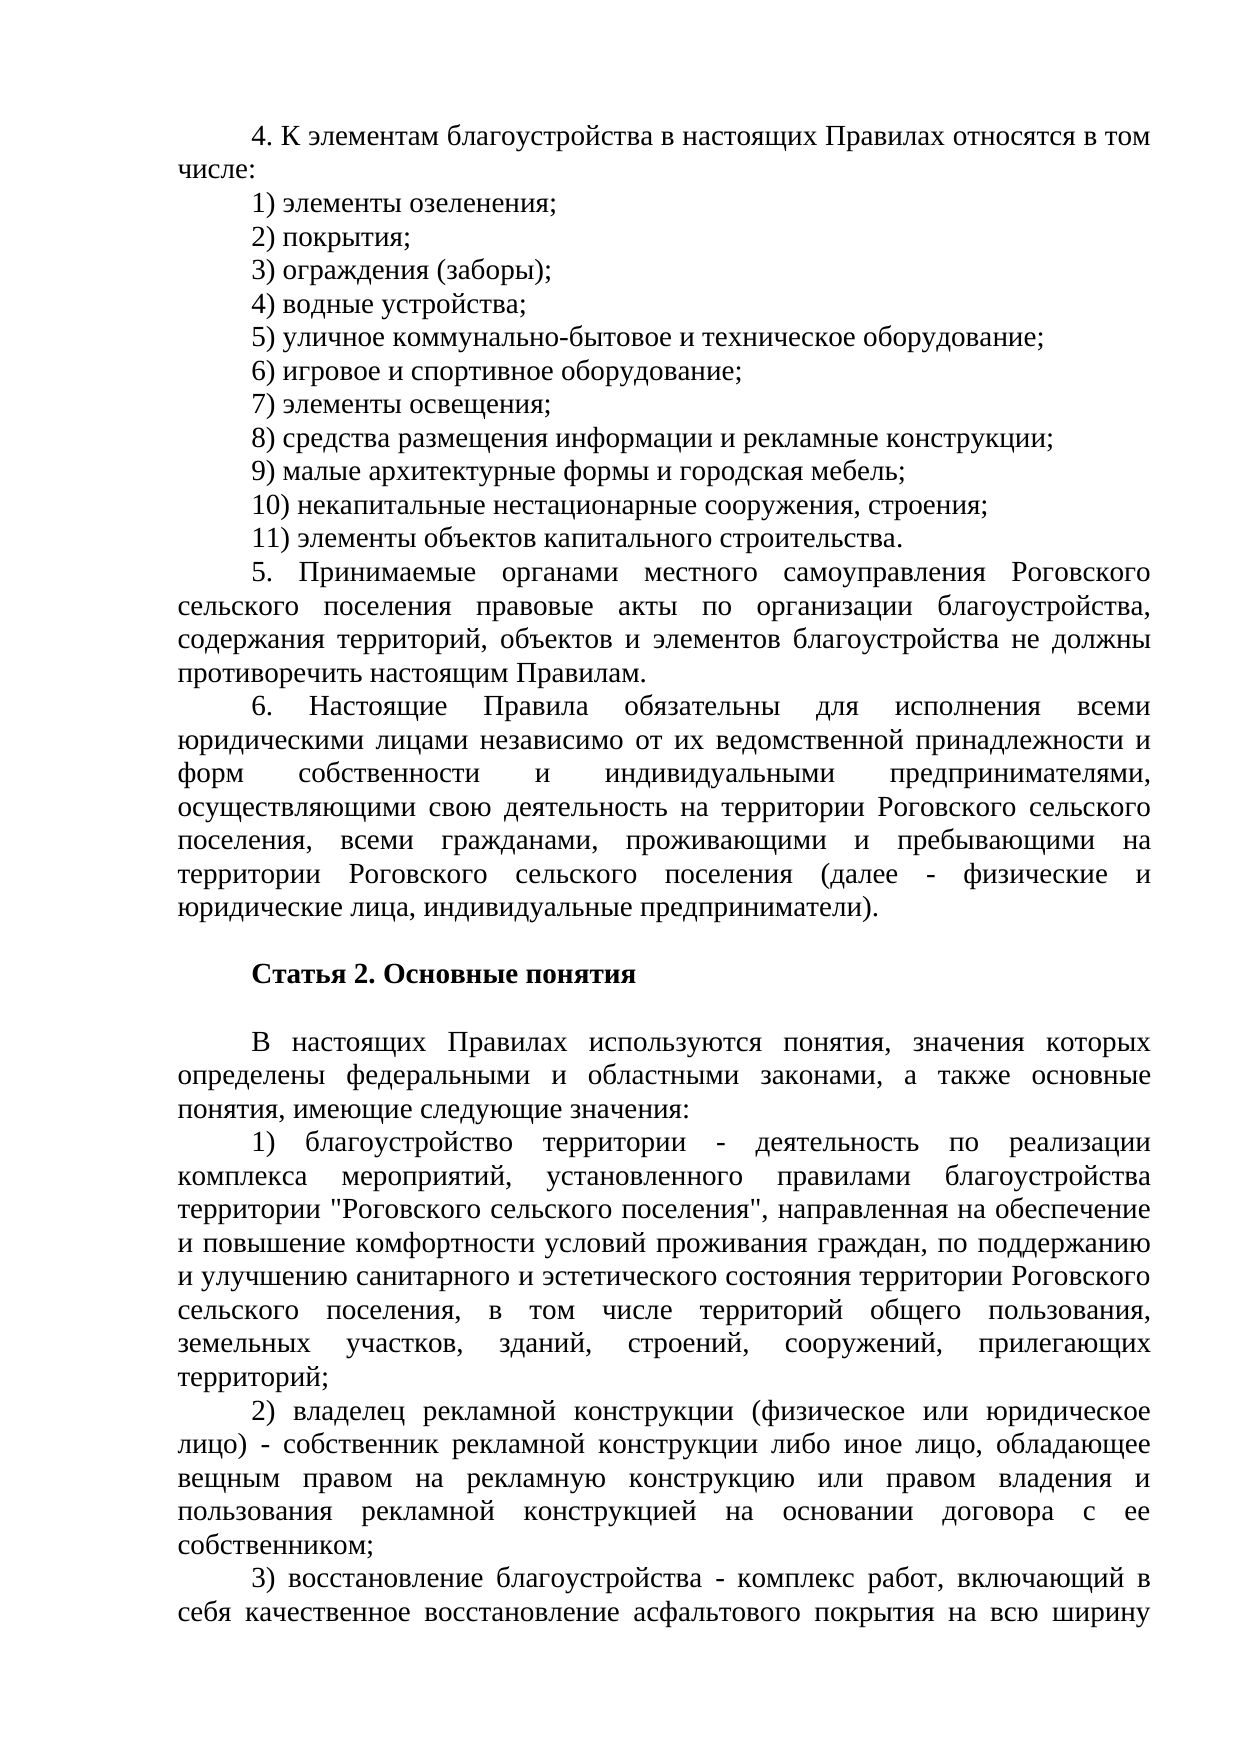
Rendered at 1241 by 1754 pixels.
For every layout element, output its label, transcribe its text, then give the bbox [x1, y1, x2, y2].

text 6) игровое и спортивное оборудование; [177, 353, 1152, 386]
text 11) элементы объектов капитального строительства. [177, 521, 1152, 554]
text 2) владелец рекламной конструкции (физическое или юридическое лицо) - собственник рекламной конструкции либо иное лицо, обладающее вещным правом на рекламную конструкцию или правом владения и пользования рекламной конструкцией на основании договора с ее собственником; [177, 1393, 1152, 1560]
text 5) уличное коммунально-бытовое и техническое оборудование; [177, 319, 1152, 353]
text 6. Настоящие Правила обязательны для исполнения всеми юридическими лицами независимо от их ведомственной принадлежности и форм собственности и индивидуальными предпринимателями, осуществляющими свою деятельность на территории Роговского сельского поселения, всеми гражданами, проживающими и пребывающими на территории Роговского сельского поселения (далее - физические и юридические лица, индивидуальные предприниматели). [177, 688, 1152, 923]
text 1) элементы озеленения; [177, 185, 1152, 219]
text 10) некапитальные нестационарные сооружения, строения; [177, 487, 1152, 521]
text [177, 1560, 1152, 1627]
text 7) элементы освещения; [177, 386, 1152, 420]
text 3) ограждения (заборы); [177, 252, 1152, 286]
text 4) водные устройства; [177, 286, 1152, 319]
text 1) благоустройство территории - деятельность по реализации комплекса мероприятий, установленного правилами благоустройства территории "Роговского сельского поселения", направленная на обеспечение и повышение комфортности условий проживания граждан, по поддержанию и улучшению санитарного и эстетического состояния территории Роговского сельского поселения, в том числе территорий общего пользования, земельных участков, зданий, строений, сооружений, прилегающих территорий; [177, 1124, 1152, 1393]
text В настоящих Правилах используются понятия, значения которых определены федеральными и областными законами, а также основные понятия, имеющие следующие значения: [177, 1024, 1152, 1124]
text 9) малые архитектурные формы и городская мебель; [177, 453, 1152, 487]
text 8) средства размещения информации и рекламные конструкции; [177, 420, 1152, 453]
text 5. Принимаемые органами местного самоуправления Роговского сельского поселения правовые акты по организации благоустройства, содержания территорий, объектов и элементов благоустройства не должны противоречить настоящим Правилам. [177, 554, 1152, 688]
text 4. К элементам благоустройства в настоящих Правилах относятся в том числе: [177, 118, 1152, 185]
title Статья 2. Основные понятия [177, 957, 1152, 990]
text 2) покрытия; [177, 219, 1152, 252]
